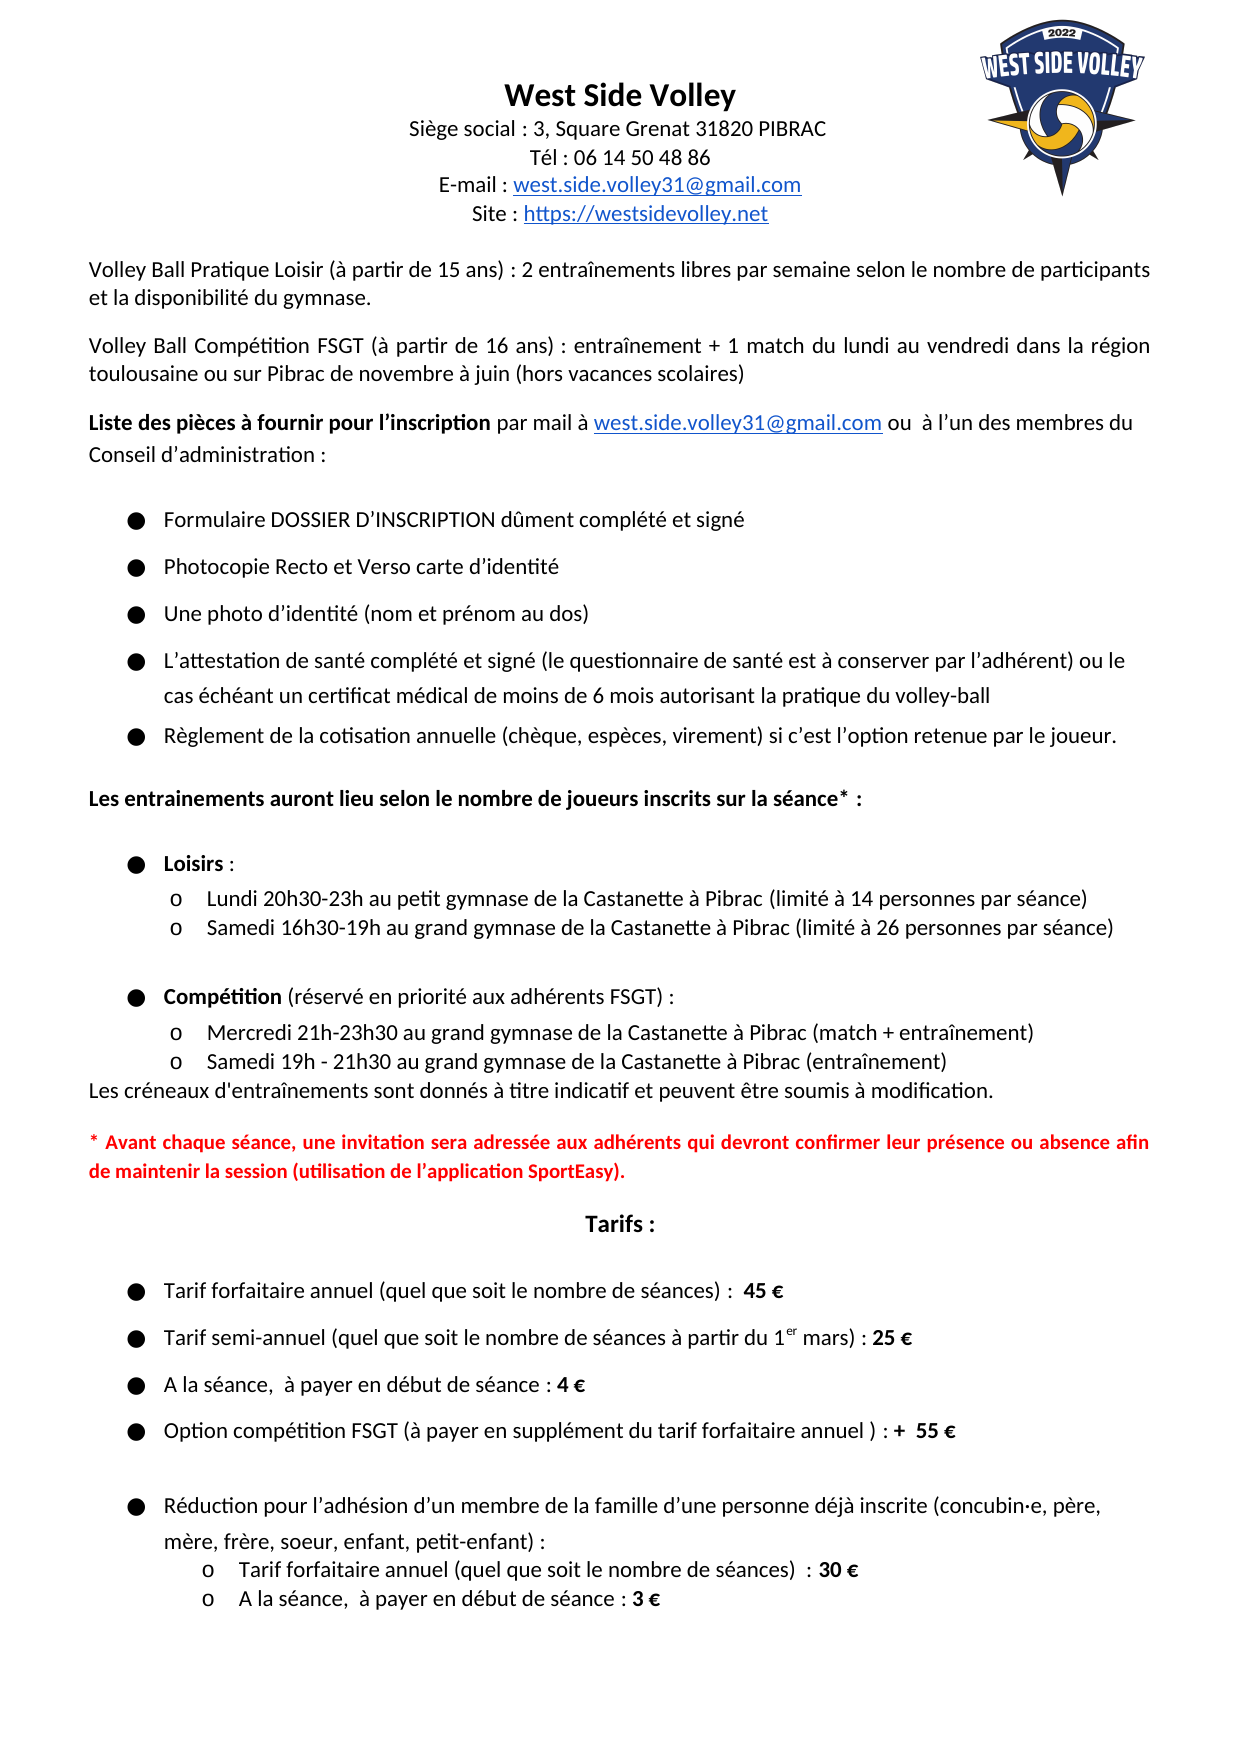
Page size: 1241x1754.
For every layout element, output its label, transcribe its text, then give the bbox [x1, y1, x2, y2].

list Mercredi 21h-23h30 au grand gymnase de la Castanette à Pibrac (match + entraînement) [169, 1018, 1152, 1047]
list Une photo d’identité (nom et prénom au dos) [126, 588, 1152, 634]
list Réduction pour l’adhésion d’un membre de la famille d’une personne déjà inscrite (concubin·e, père, mère, frère, soeur, enfant, petit-enfant) : [126, 1480, 1152, 1555]
text Volley Ball Pratique Loisir (à partir de 15 ans) : 2 entraînements libres par semaine selon le nombre de participants et la disponibilité du gymnase. [89, 255, 1152, 311]
list Photocopie Recto et Verso carte d’identité [126, 541, 1152, 588]
text Volley Ball Compétition FSGT (à partir de 16 ans) : entraînement + 1 match du lundi au vendredi dans la région toulousaine ou sur Pibrac de novembre à juin (hors vacances scolaires) [89, 332, 1152, 388]
list Lundi 20h30-23h au petit gymnase de la Castanette à Pibrac (limité à 14 personnes par séance) [169, 884, 1152, 913]
text * Avant chaque séance, une invitation sera adressée aux adhérents qui devront confirmer leur présence ou absence afin de maintenir la session (utilisation de l’application SportEasy). [89, 1129, 1152, 1184]
list Formulaire DOSSIER D’INSCRIPTION dûment complété et signé [126, 494, 1152, 541]
list Tarif forfaitaire annuel (quel que soit le nombre de séances) : 30 € [201, 1555, 1152, 1584]
list Samedi 16h30-19h au grand gymnase de la Castanette à Pibrac (limité à 26 personnes par séance) [169, 913, 1152, 943]
list Loisirs : [126, 837, 1152, 884]
list Tarif semi-annuel (quel que soit le nombre de séances à partir du 1er mars) : 25 € [126, 1311, 1152, 1358]
list Option compétition FSGT (à payer en supplément du tarif forfaitaire annuel ) : + 55 € [126, 1405, 1152, 1452]
list A la séance, à payer en début de séance : 4 € [126, 1358, 1152, 1405]
text Liste des pièces à fournir pour l’inscription par mail à west.side.volley31@gmail.com ou à l’un des membres du Conseil d’administration : [89, 408, 1152, 469]
list Tarif forfaitaire annuel (quel que soit le nombre de séances) : 45 € [126, 1264, 1152, 1311]
list Samedi 19h - 21h30 au grand gymnase de la Castanette à Pibrac (entraînement) [169, 1047, 1152, 1076]
list A la séance, à payer en début de séance : 3 € [201, 1584, 1152, 1613]
list L’attestation de santé complété et signé (le questionnaire de santé est à conserver par l’adhérent) ou le cas échéant un certificat médical de moins de 6 mois autorisant la pratique du volley-ball [126, 634, 1152, 709]
text Les créneaux d'entraînements sont donnés à titre indicatif et peuvent être soumis à modification. [89, 1076, 1152, 1104]
picture [977, 19, 1148, 199]
text Tarifs : [89, 1208, 1152, 1239]
list Règlement de la cotisation annuelle (chèque, espèces, virement) si c’est l’option retenue par le joueur. [126, 709, 1152, 757]
list Compétition (réservé en priorité aux adhérents FSGT) : [126, 971, 1152, 1018]
text Les entrainements auront lieu selon le nombre de joueurs inscrits sur la séance* : [89, 784, 1152, 812]
